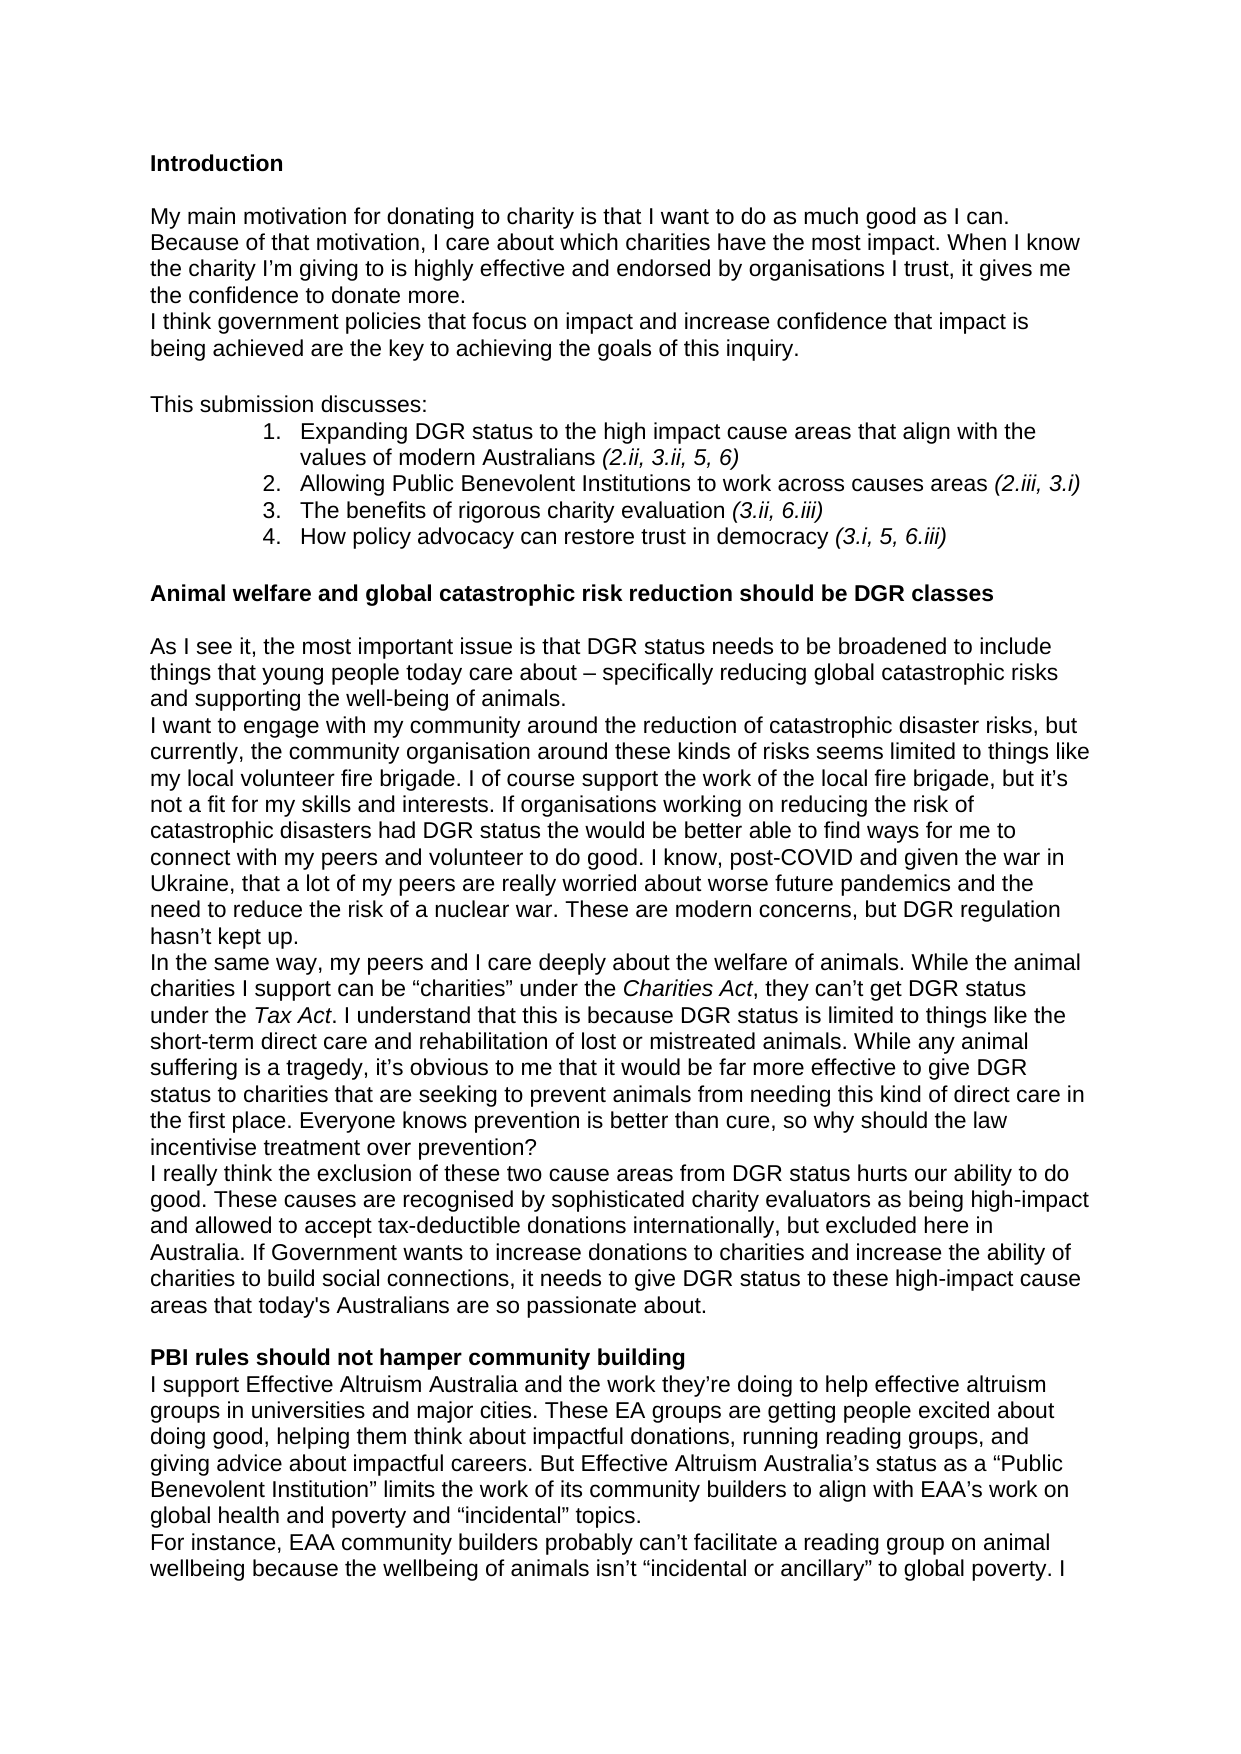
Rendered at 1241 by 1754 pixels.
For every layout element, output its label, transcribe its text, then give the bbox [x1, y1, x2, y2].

text PBI rules should not hamper community building [150, 1344, 1090, 1371]
list The benefits of rigorous charity evaluation (3.ii, 6.iii) [262, 497, 1090, 523]
list How policy advocacy can restore trust in democracy (3.i, 5, 6.iii) [262, 523, 1090, 549]
text I think government policies that focus on impact and increase confidence that impact is being achieved are the key to achieving the goals of this inquiry. [150, 308, 1090, 361]
text This submission discusses: [150, 391, 1090, 418]
text I support Effective Altruism Australia and the work they’re doing to help effective altruism groups in universities and major cities. These EA groups are getting people excited about doing good, helping them think about impactful donations, running reading groups, and giving advice about impactful careers. But Effective Altruism Australia’s status as a “Public Benevolent Institution” limits the work of its community builders to align with EAA’s work on global health and poverty and “incidental” topics. [150, 1371, 1090, 1529]
text Animal welfare and global catastrophic risk reduction should be DGR classes [150, 580, 1090, 606]
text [150, 1529, 1090, 1581]
text In the same way, my peers and I care deeply about the welfare of animals. While the animal charities I support can be “charities” under the Charities Act, they can’t get DGR status under the Tax Act. I understand that this is because DGR status is limited to things like the short-term direct care and rehabilitation of lost or mistreated animals. While any animal suffering is a tragedy, it’s obvious to me that it would be far more effective to give DGR status to charities that are seeking to prevent animals from needing this kind of direct care in the first place. Everyone knows prevention is better than cure, so why should the law incentivise treatment over prevention? [150, 949, 1090, 1160]
list Allowing Public Benevolent Institutions to work across causes areas (2.iii, 3.i) [262, 470, 1090, 497]
text Introduction My main motivation for donating to charity is that I want to do as much good as I can. Because of that motivation, I care about which charities have the most impact. When I know the charity I’m giving to is highly effective and endorsed by organisations I trust, it gives me the confidence to donate more. [150, 150, 1090, 308]
text I really think the exclusion of these two cause areas from DGR status hurts our ability to do good. These causes are recognised by sophisticated charity evaluators as being high-impact and allowed to accept tax-deductible donations internationally, but excluded here in Australia. If Government wants to increase donations to charities and increase the ability of charities to build social connections, it needs to give DGR status to these high-impact cause areas that today's Australians are so passionate about. [150, 1160, 1090, 1318]
list Expanding DGR status to the high impact cause areas that align with the values of modern Australians (2.ii, 3.ii, 5, 6) [262, 418, 1090, 470]
text As I see it, the most important issue is that DGR status needs to be broadened to include things that young people today care about – specifically reducing global catastrophic risks and supporting the well-being of animals. [150, 633, 1090, 712]
text I want to engage with my community around the reduction of catastrophic disaster risks, but currently, the community organisation around these kinds of risks seems limited to things like my local volunteer fire brigade. I of course support the work of the local fire brigade, but it’s not a fit for my skills and interests. If organisations working on reducing the risk of catastrophic disasters had DGR status the would be better able to find ways for me to connect with my peers and volunteer to do good. I know, post-COVID and given the war in Ukraine, that a lot of my peers are really worried about worse future pandemics and the need to reduce the risk of a nuclear war. These are modern concerns, but DGR regulation hasn’t kept up. [150, 712, 1090, 949]
